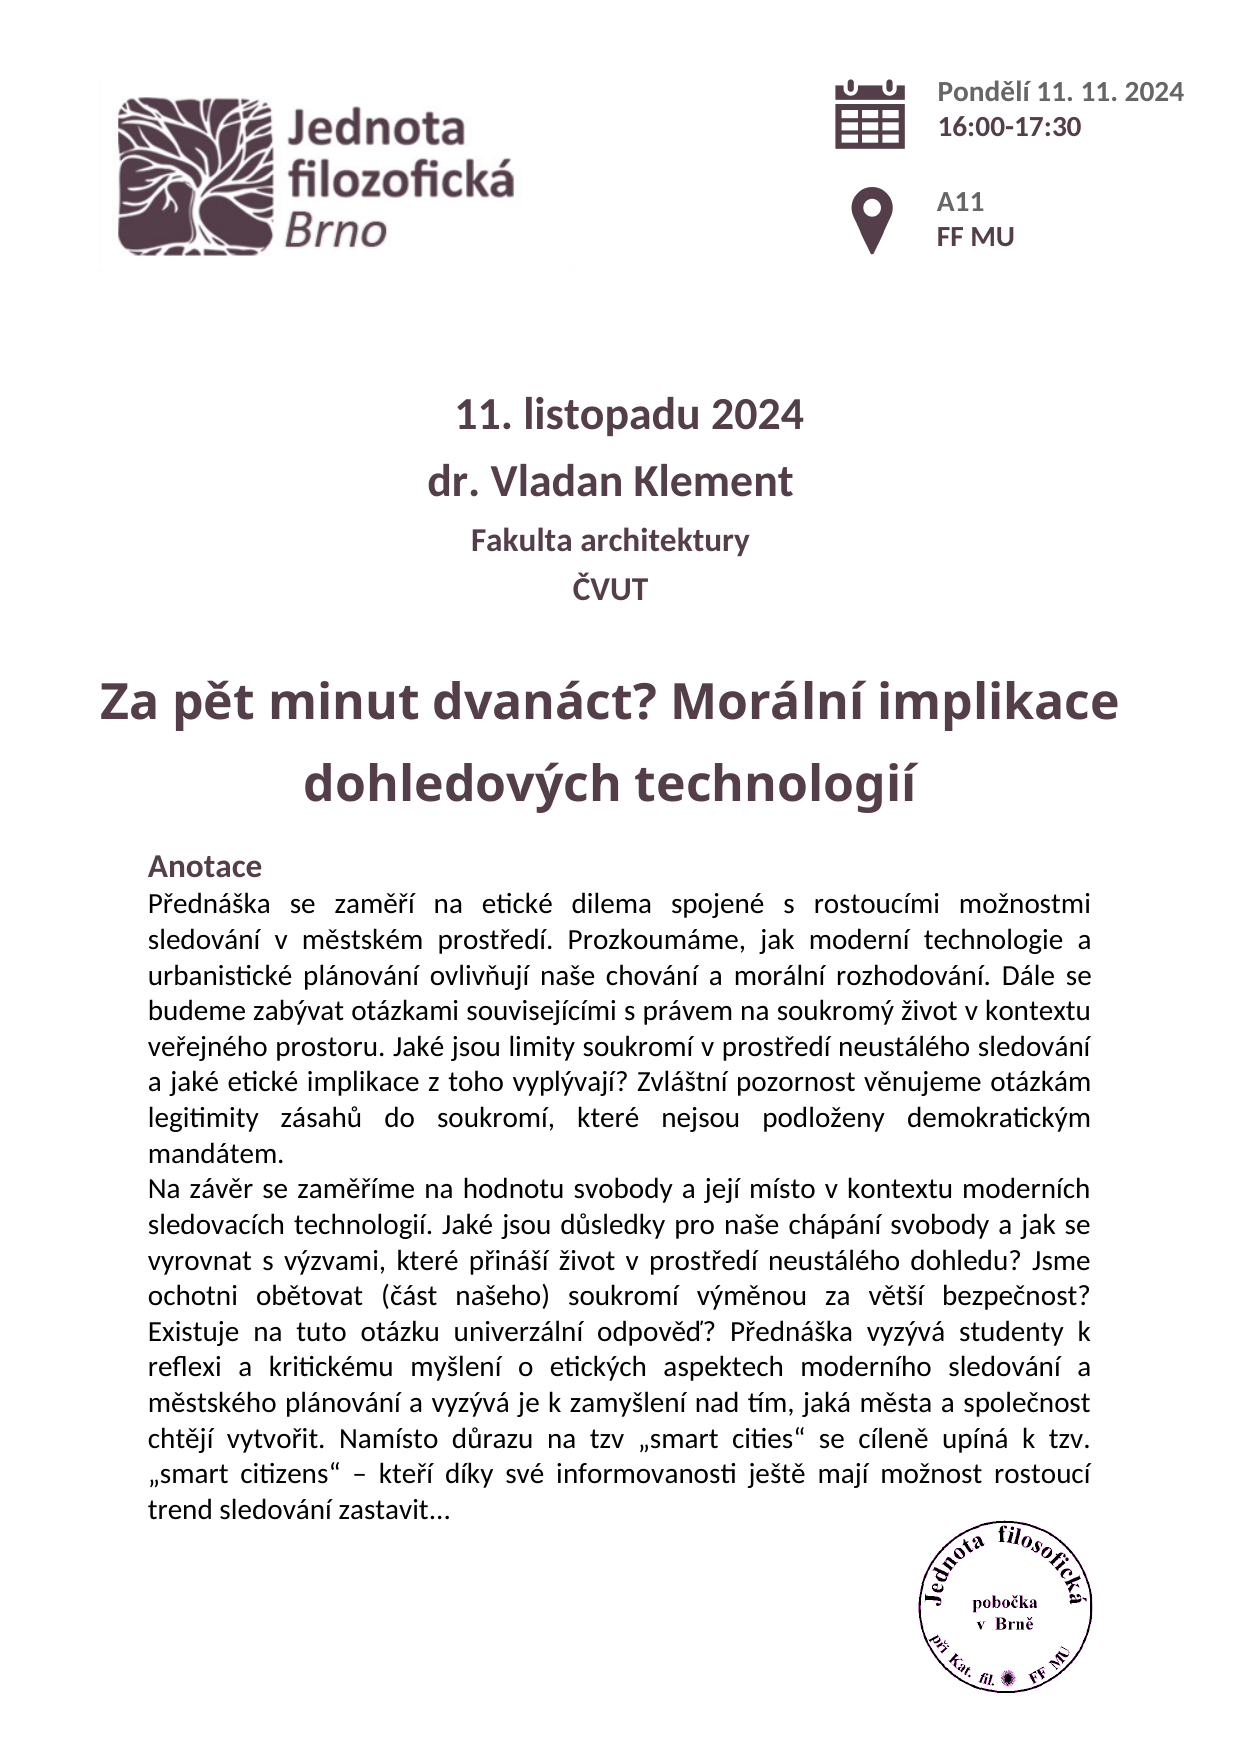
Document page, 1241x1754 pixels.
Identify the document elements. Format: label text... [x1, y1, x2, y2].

text Přednáška se zaměří na etické dilema spojené s rostoucími možnostmi sledování v městském prostředí. Prozkoumáme, jak moderní technologie a urbanistické plánování ovlivňují naše chování a morální rozhodování. Dále se budeme zabývat otázkami souvisejícími s právem na soukromý život v kontextu veřejného prostoru. Jaké jsou limity soukromí v prostředí neustálého sledování a jaké etické implikace z toho vyplývají? Zvláštní pozornost věnujeme otázkám legitimity zásahů do soukromí, které nejsou podloženy demokratickým mandátem. [148, 885, 1092, 1170]
picture [825, 173, 919, 268]
text Anotace [148, 845, 1092, 885]
picture [97, 76, 574, 272]
text Na závěr se zaměříme na hodnotu svobody a její místo v kontextu moderních sledovacích technologií. Jaké jsou důsledky pro naše chápání svobody a jak se vyrovnat s výzvami, které přináší život v prostředí neustálého dohledu? Jsme ochotni obětovat (část našeho) soukromí výměnou za větší bezpečnost? Existuje na tuto otázku univerzální odpověď? Přednáška vyzývá studenty k reflexi a kritickému myšlení o etických aspektech moderního sledování a městského plánování a vyzývá je k zamyšlení nad tím, jaká města a společnost chtějí vytvořit. Namísto důrazu na tzv „smart cities“ se cíleně upíná k tzv. „smart citizens“ – kteří díky své informovanosti ještě mají možnost rostoucí trend sledování zastavit... [148, 1170, 1092, 1527]
picture [821, 65, 919, 163]
picture [917, 1520, 1093, 1695]
